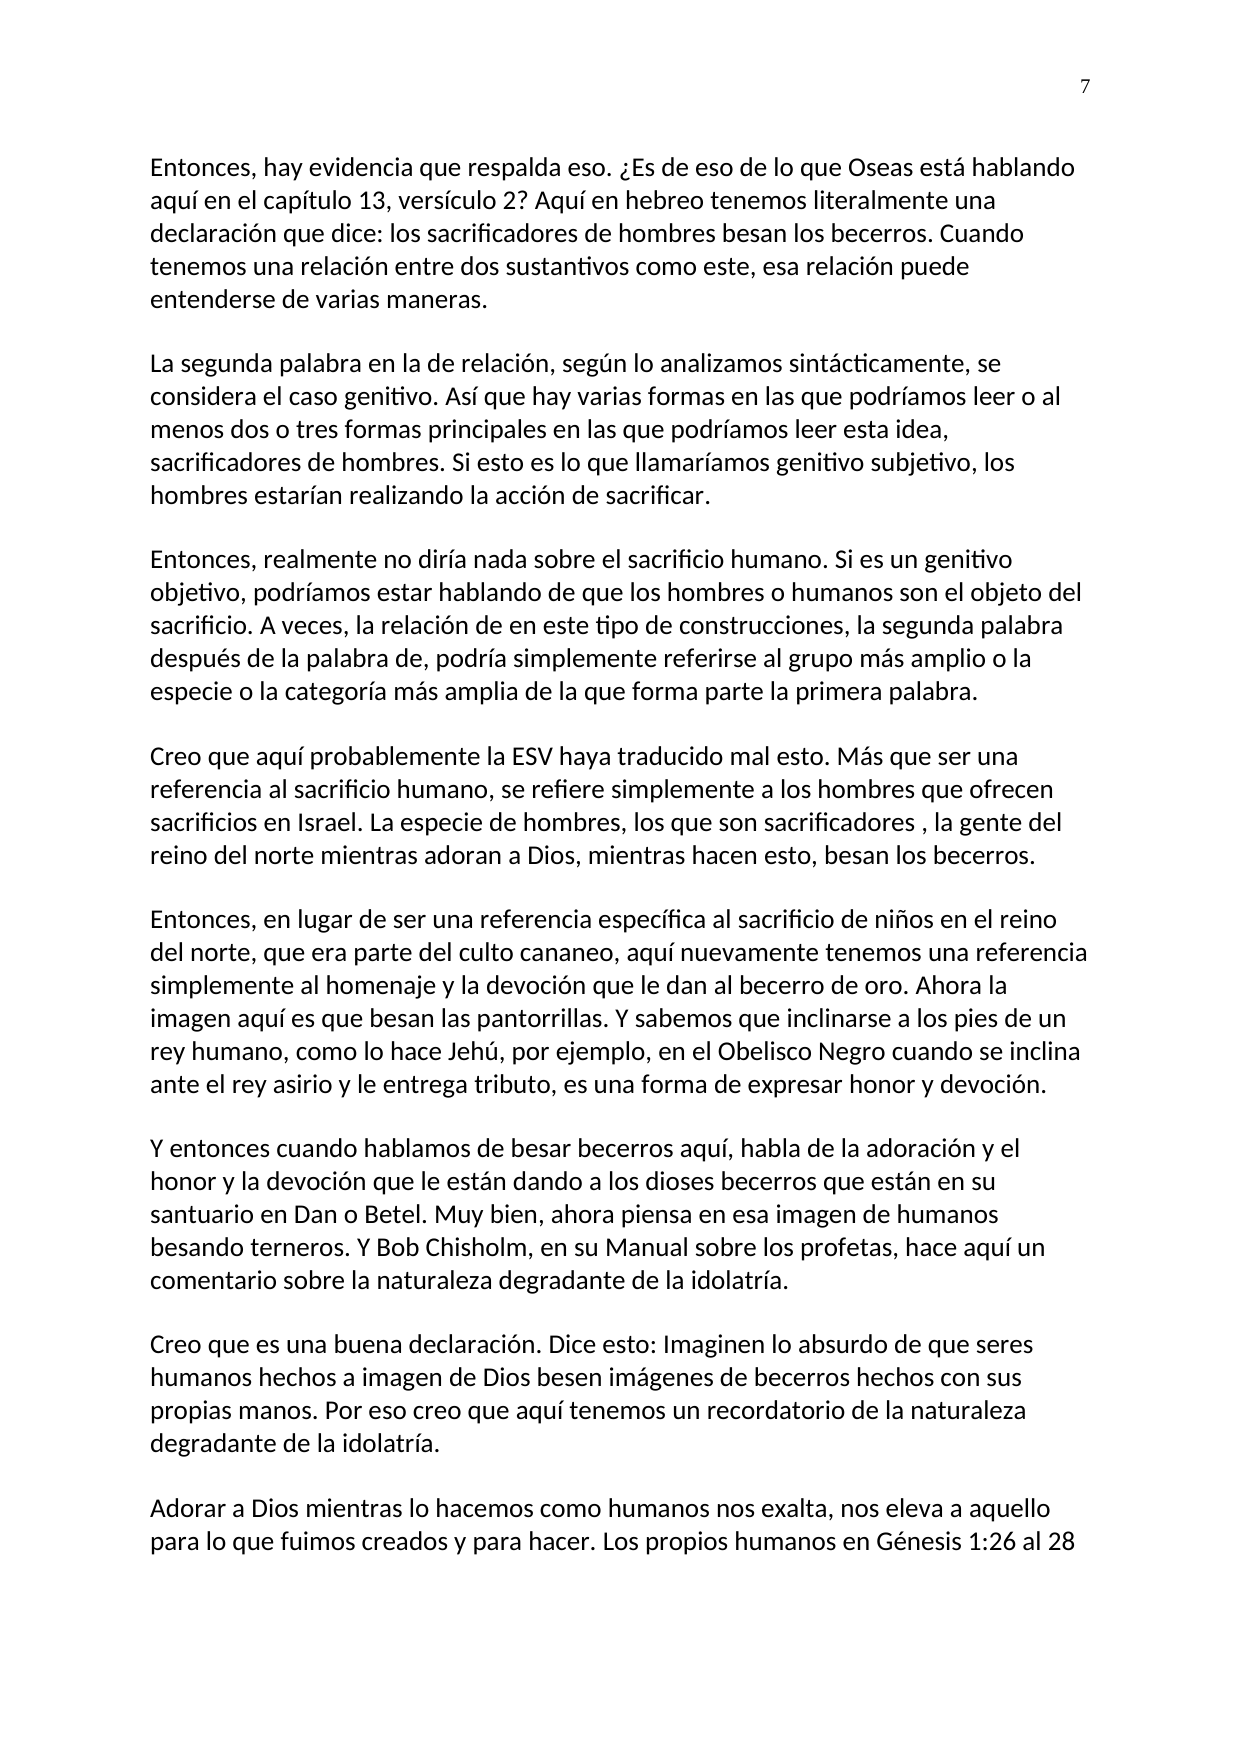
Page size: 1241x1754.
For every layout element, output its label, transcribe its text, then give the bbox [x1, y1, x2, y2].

text Entonces, realmente no diría nada sobre el sacrificio humano. Si es un genitivo objetivo, podríamos estar hablando de que los hombres o humanos son el objeto del sacrificio. A veces, la relación de en este tipo de construcciones, la segunda palabra después de la palabra de, podría simplemente referirse al grupo más amplio o la especie o la categoría más amplia de la que forma parte la primera palabra. [150, 542, 1090, 708]
text Creo que es una buena declaración. Dice esto: Imaginen lo absurdo de que seres humanos hechos a imagen de Dios besen imágenes de becerros hechos con sus propias manos. Por eso creo que aquí tenemos un recordatorio de la naturaleza degradante de la idolatría. [150, 1327, 1090, 1459]
text Entonces, hay evidencia que respalda eso. ¿Es de eso de lo que Oseas está hablando aquí en el capítulo 13, versículo 2? Aquí en hebreo tenemos literalmente una declaración que dice: los sacrificadores de hombres besan los becerros. Cuando tenemos una relación entre dos sustantivos como este, esa relación puede entenderse de varias maneras. [150, 150, 1090, 315]
text Y entonces cuando hablamos de besar becerros aquí, habla de la adoración y el honor y la devoción que le están dando a los dioses becerros que están en su santuario en Dan o Betel. Muy bien, ahora piensa en esa imagen de humanos besando terneros. Y Bob Chisholm, en su Manual sobre los profetas, hace aquí un comentario sobre la naturaleza degradante de la idolatría. [150, 1131, 1090, 1296]
text La segunda palabra en la de relación, según lo analizamos sintácticamente, se considera el caso genitivo. Así que hay varias formas en las que podríamos leer o al menos dos o tres formas principales en las que podríamos leer esta idea, sacrificadores de hombres. Si esto es lo que llamaríamos genitivo subjetivo, los hombres estarían realizando la acción de sacrificar. [150, 346, 1090, 511]
text Creo que aquí probablemente la ESV haya traducido mal esto. Más que ser una referencia al sacrificio humano, se refiere simplemente a los hombres que ofrecen sacrificios en Israel. La especie de hombres, los que son sacrificadores , la gente del reino del norte mientras adoran a Dios, mientras hacen esto, besan los becerros. [150, 739, 1090, 871]
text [150, 1491, 1090, 1557]
text Entonces, en lugar de ser una referencia específica al sacrificio de niños en el reino del norte, que era parte del culto cananeo, aquí nuevamente tenemos una referencia simplemente al homenaje y la devoción que le dan al becerro de oro. Ahora la imagen aquí es que besan las pantorrillas. Y sabemos que inclinarse a los pies de un rey humano, como lo hace Jehú, por ejemplo, en el Obelisco Negro cuando se inclina ante el rey asirio y le entrega tributo, es una forma de expresar honor y devoción. [150, 902, 1090, 1100]
